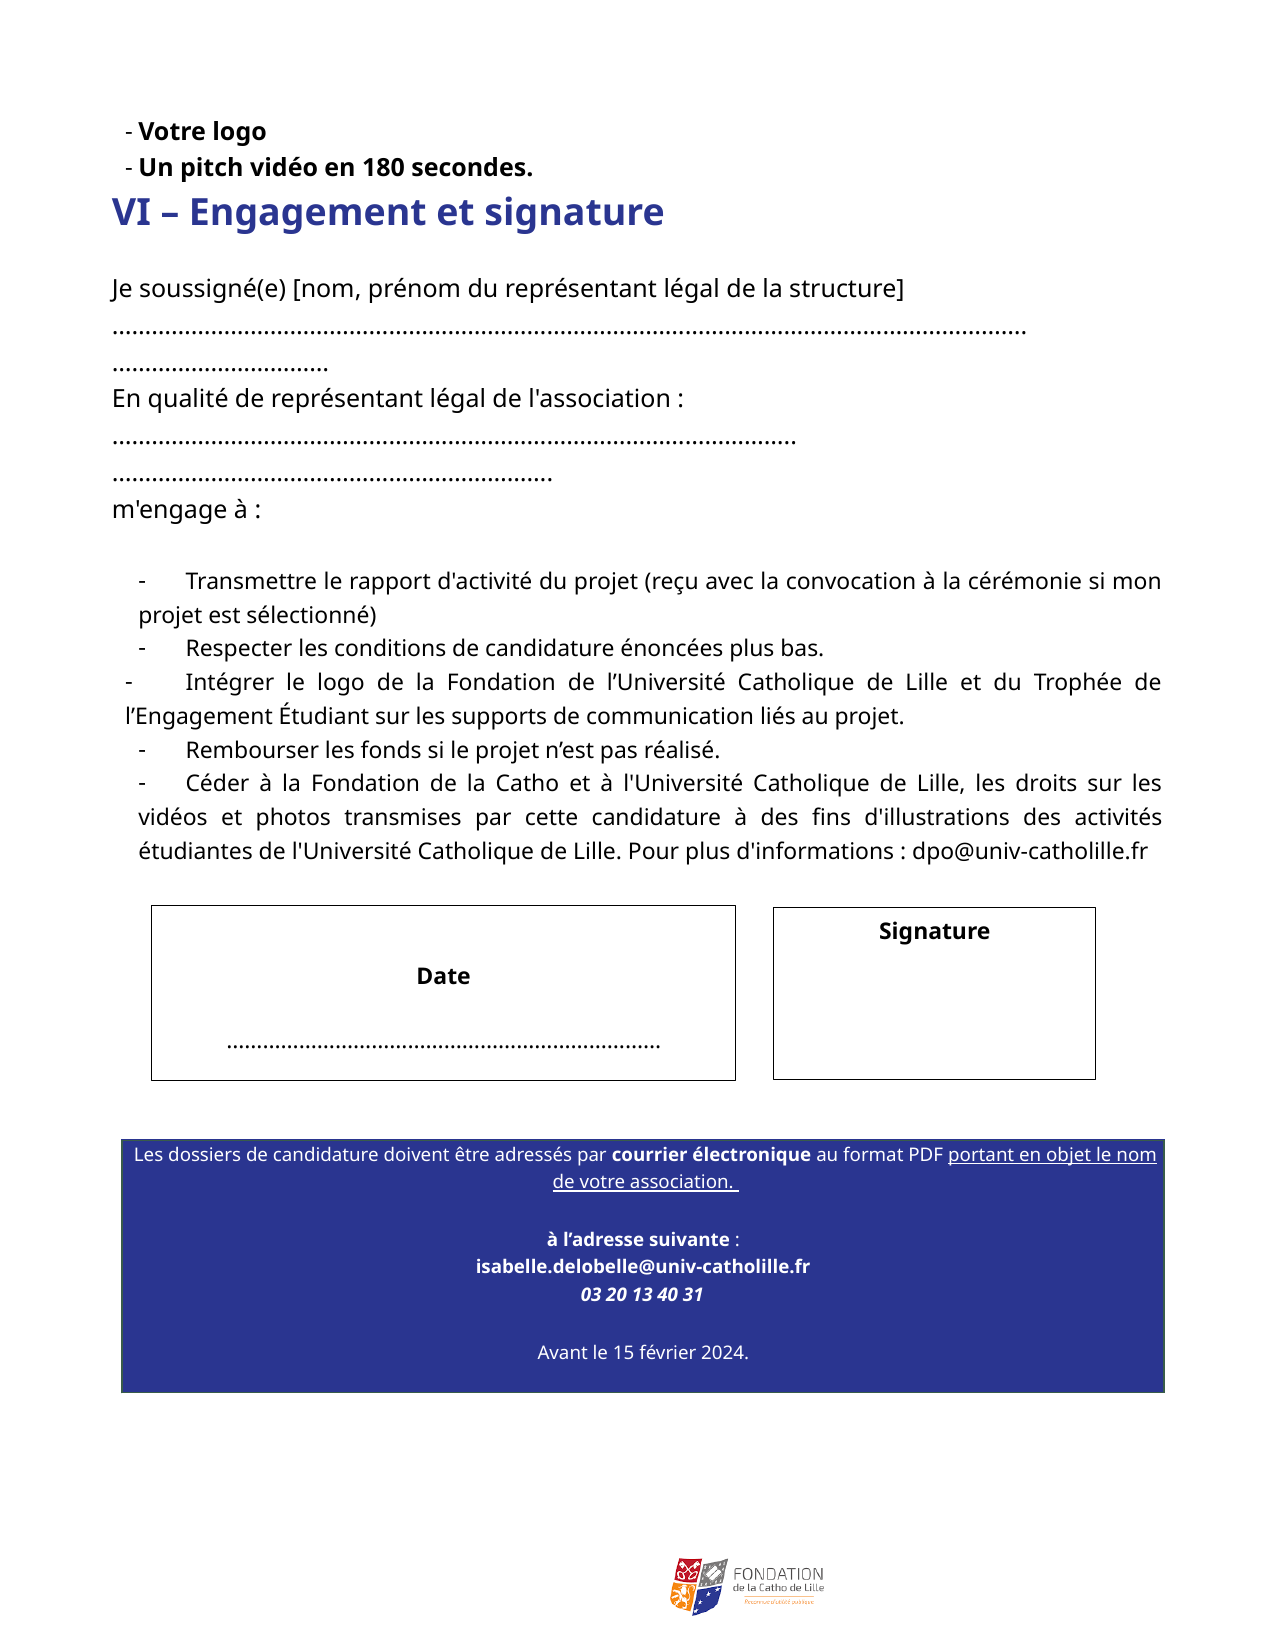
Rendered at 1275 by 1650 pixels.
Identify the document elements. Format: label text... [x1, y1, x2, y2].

text isabelle.delobelle@univ-catholille.fr [123, 1252, 1163, 1279]
list Intégrer le logo de la Fondation de l’Université Catholique de Lille et du Trophée de l’Engagement Étudiant sur les supports de communication liés au projet. [125, 666, 1163, 731]
text m'engage à : [112, 491, 1163, 525]
list Respecter les conditions de candidature énoncées plus bas. [138, 632, 1163, 663]
list Votre logo [125, 113, 1116, 147]
list Rembourser les fonds si le projet n’est pas réalisé. [138, 733, 1163, 765]
list Céder à la Fondation de la Catho et à l'Université Catholique de Lille, les droits sur les vidéos et photos transmises par cette candidature à des fins d'illustrations des activités étudiantes de l'Université Catholique de Lille. Pour plus d'informations : dpo@univ-catholille.fr [138, 767, 1163, 866]
list Un pitch vidéo en 180 secondes. [125, 149, 1116, 183]
subtitle VI – Engagement et signature [112, 185, 1163, 236]
text à l’adresse suivante : [123, 1225, 1163, 1252]
text En qualité de représentant légal de l'association : …………………………………………………………………………………………..…………………………………………………………. [112, 381, 1163, 488]
text Avant le 15 février 2024. [123, 1337, 1163, 1364]
text Je soussigné(e) [nom, prénom du représentant légal de la structure] ………………………………………………………………………………………………………………………….…………………………… [112, 271, 1163, 378]
text Les dossiers de candidature doivent être adressés par courrier électronique au format PDF portant en objet le nom de votre association. [123, 1141, 1163, 1194]
list Transmettre le rapport d'activité du projet (reçu avec la convocation à la cérémonie si mon projet est sélectionné) [138, 565, 1163, 630]
picture [626, 1526, 873, 1645]
text 03 20 13 40 31 [123, 1280, 1163, 1307]
